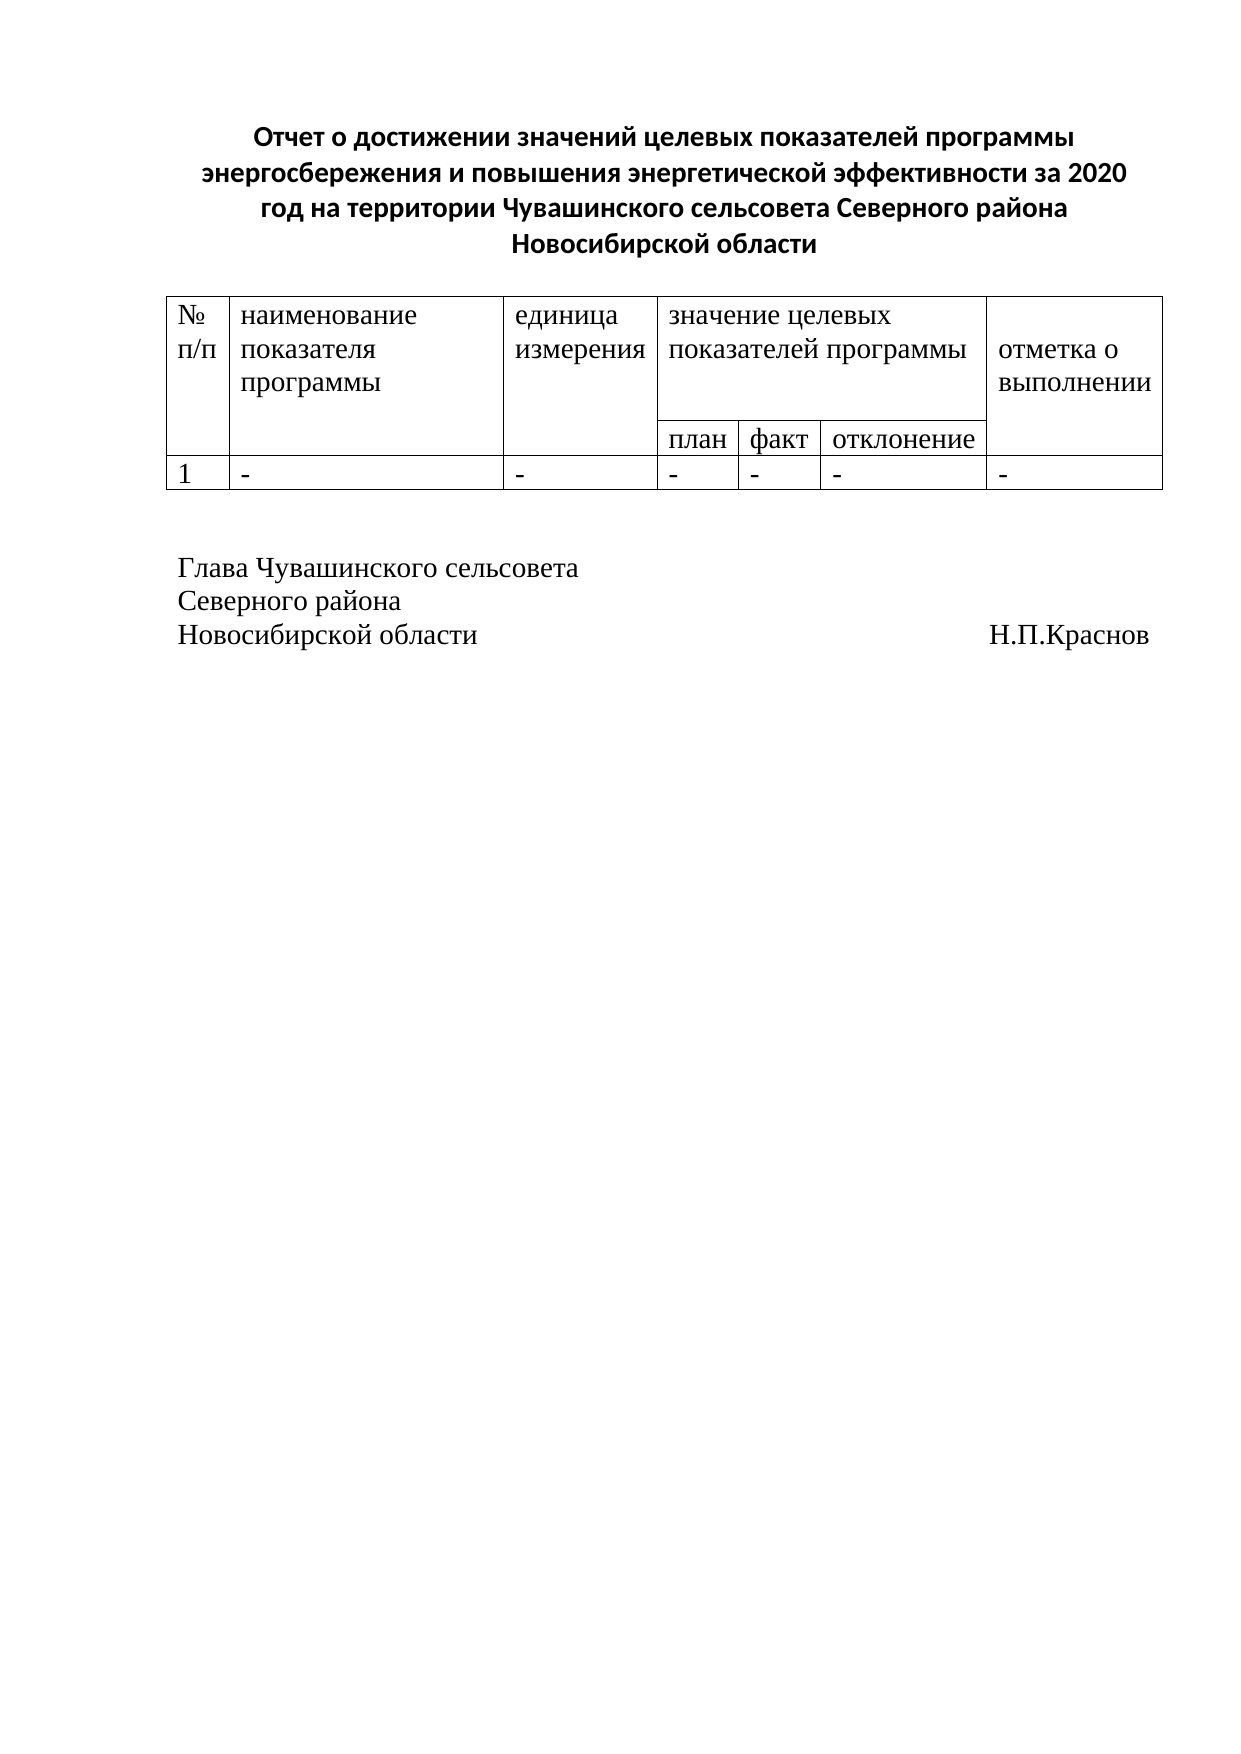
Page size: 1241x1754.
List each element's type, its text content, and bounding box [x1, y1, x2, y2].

text Северного района [177, 583, 1152, 617]
table_cell отклонение [821, 421, 986, 455]
table_cell - [230, 456, 503, 489]
table_header № п/п [167, 297, 229, 455]
text Новосибирской области Н.П.Краснов [177, 617, 1152, 650]
table_cell - [504, 456, 657, 489]
table_cell - [987, 456, 1162, 489]
table_cell факт [739, 421, 820, 455]
table_cell - [821, 456, 986, 489]
table_cell план [658, 421, 738, 455]
table_header наименование показателя программы [230, 297, 503, 455]
table_header отметка о выполнении [987, 297, 1162, 455]
table_cell - [739, 456, 820, 489]
text Глава Чувашинского сельсовета [177, 550, 1152, 583]
table_cell - [658, 456, 738, 489]
table_header значение целевых показателей программы [658, 297, 986, 420]
table_cell 1 [167, 456, 229, 489]
text Отчет о достижении значений целевых показателей программы энергосбережения и повышения энергетической эффективности за 2020 год на территории Чувашинского сельсовета Северного района Новосибирской области [177, 118, 1152, 261]
table_header единица измерения [504, 297, 657, 455]
